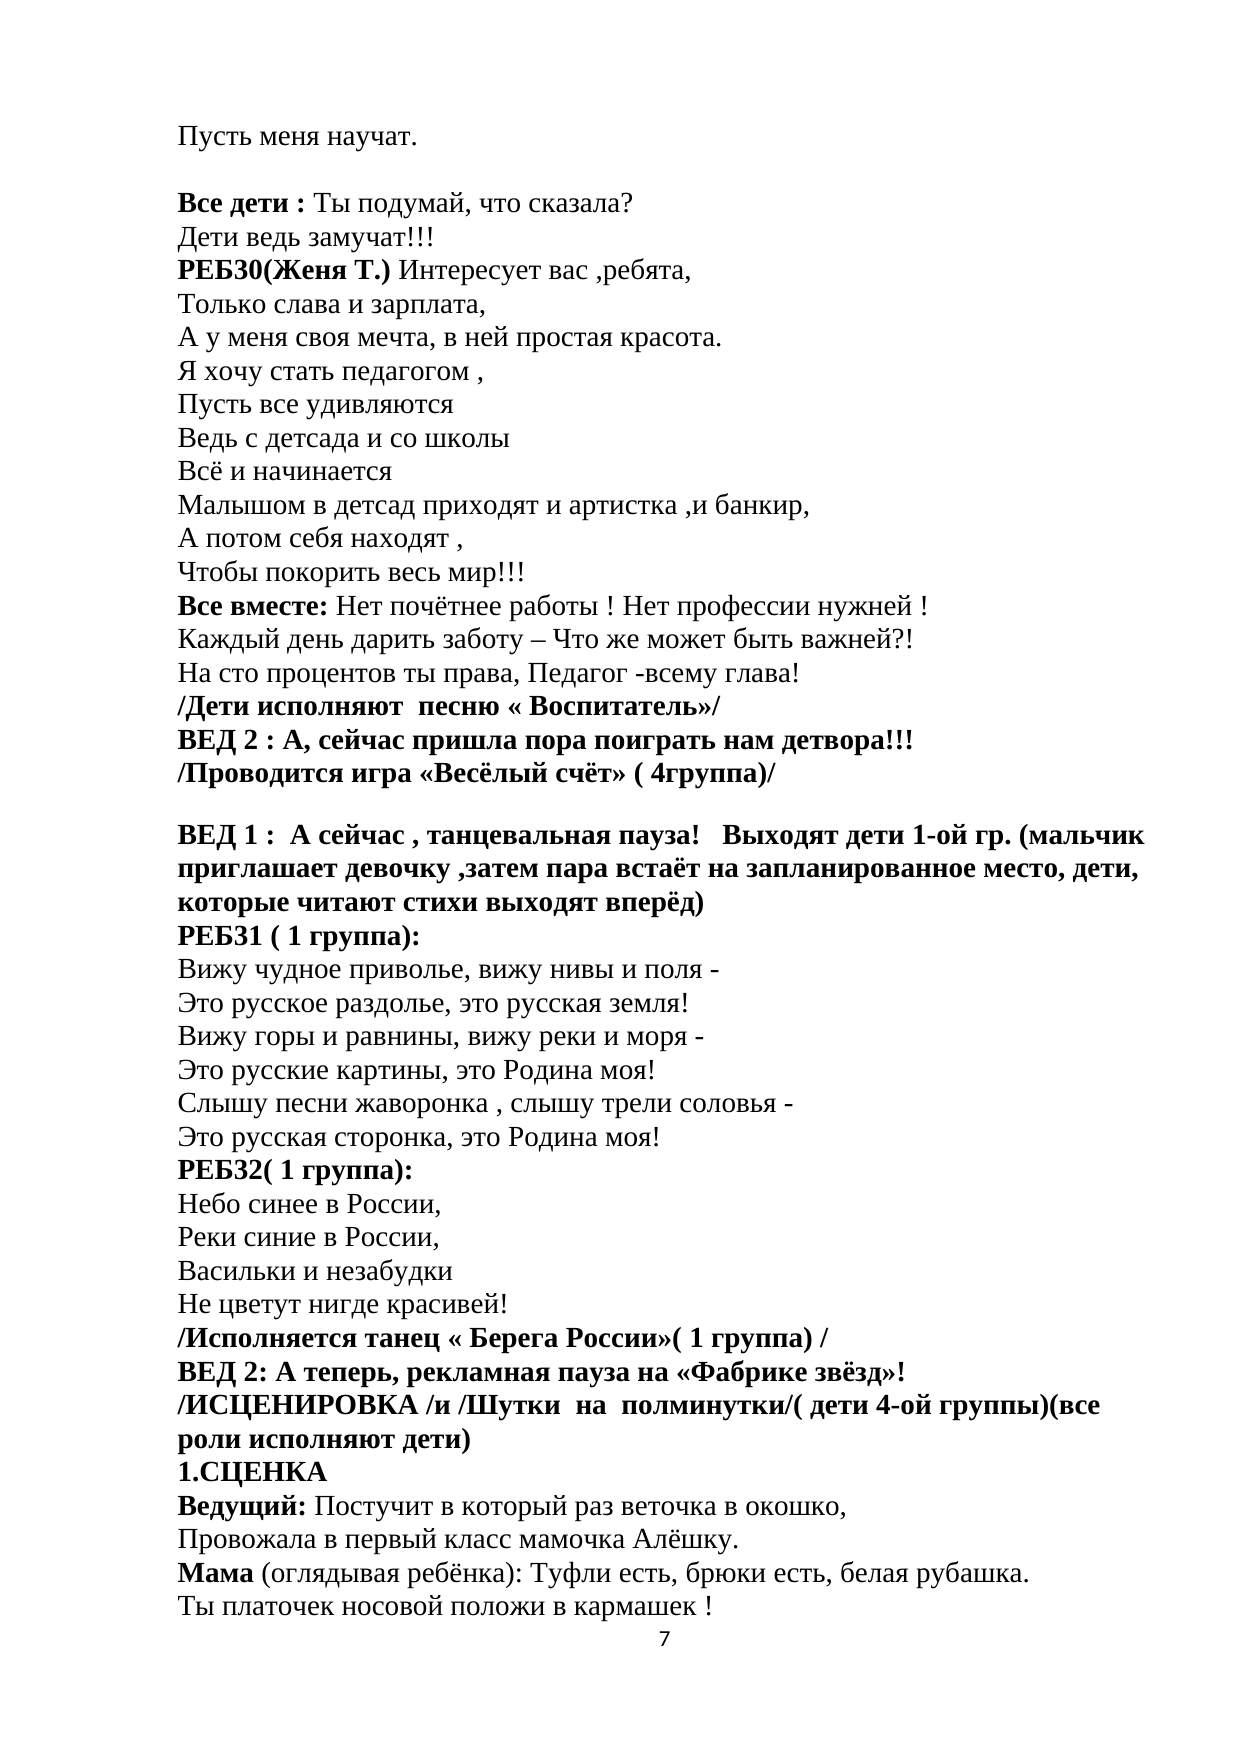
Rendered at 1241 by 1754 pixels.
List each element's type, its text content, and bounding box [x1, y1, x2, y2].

text Ты платочек носовой положи в кармашек ! [177, 1588, 1152, 1622]
text ВЕД 1 : А сейчас , танцевальная пауза! Выходят дети 1-ой гр. (мальчик приглашает девочку ,затем пара встаёт на запланированное место, дети, которые читают стихи выходят вперёд) РЕБ31 ( 1 группа): Вижу чудное приволье, вижу нивы и поля - Это русское раздолье, это русская земля! Вижу горы и равнины, вижу реки и моря - Это русские картины, это Родина моя! Слышу песни жаворонка , слышу трели соловья - Это русская сторонка, это Родина моя! РЕБ32( 1 группа): Небо синее в России, Реки синие в России, Васильки и незабудки Не цветут нигде красивей! /Исполняется танец « Берега России»( 1 группа) / [177, 789, 1152, 1354]
text Все дети : Ты подумай, что сказала? [177, 185, 1152, 219]
text Провожала в первый класс мамочка Алёшку. [177, 1521, 1152, 1555]
text /ИСЦЕНИРОВКА /и /Шутки на полминутки/( дети 4-ой группы)(все роли исполняют дети) [177, 1387, 1152, 1454]
text Мама (оглядывая ребёнка): Туфли есть, брюки есть, белая рубашка. [177, 1555, 1152, 1588]
text Пусть меня научат. [177, 118, 1152, 152]
text Дети ведь замучат!!! РЕБ30(Женя Т.) Интересует вас ,ребята, Только слава и зарплата, А у меня своя мечта, в ней простая красота. Я хочу стать педагогом , Пусть все удивляются Ведь с детсада и со школы Всё и начинается Малышом в детсад приходят и артистка ,и банкир, А потом себя находят , Чтобы покорить весь мир!!! Все вместе: Нет почётнее работы ! Нет профессии нужней ! Каждый день дарить заботу – Что же может быть важней?! На сто процентов ты права, Педагог -всему глава! /Дети исполняют песню « Воспитатель»/ ВЕД 2 : А, сейчас пришла пора поиграть нам детвора!!! /Проводится игра «Весёлый счёт» ( 4группа)/ [177, 219, 1152, 789]
text 1.СЦЕНКА Ведущий: Постучит в который раз веточка в окошко, [177, 1454, 1152, 1521]
text ВЕД 2: А теперь, рекламная пауза на «Фабрике звёзд»! [177, 1354, 1152, 1387]
